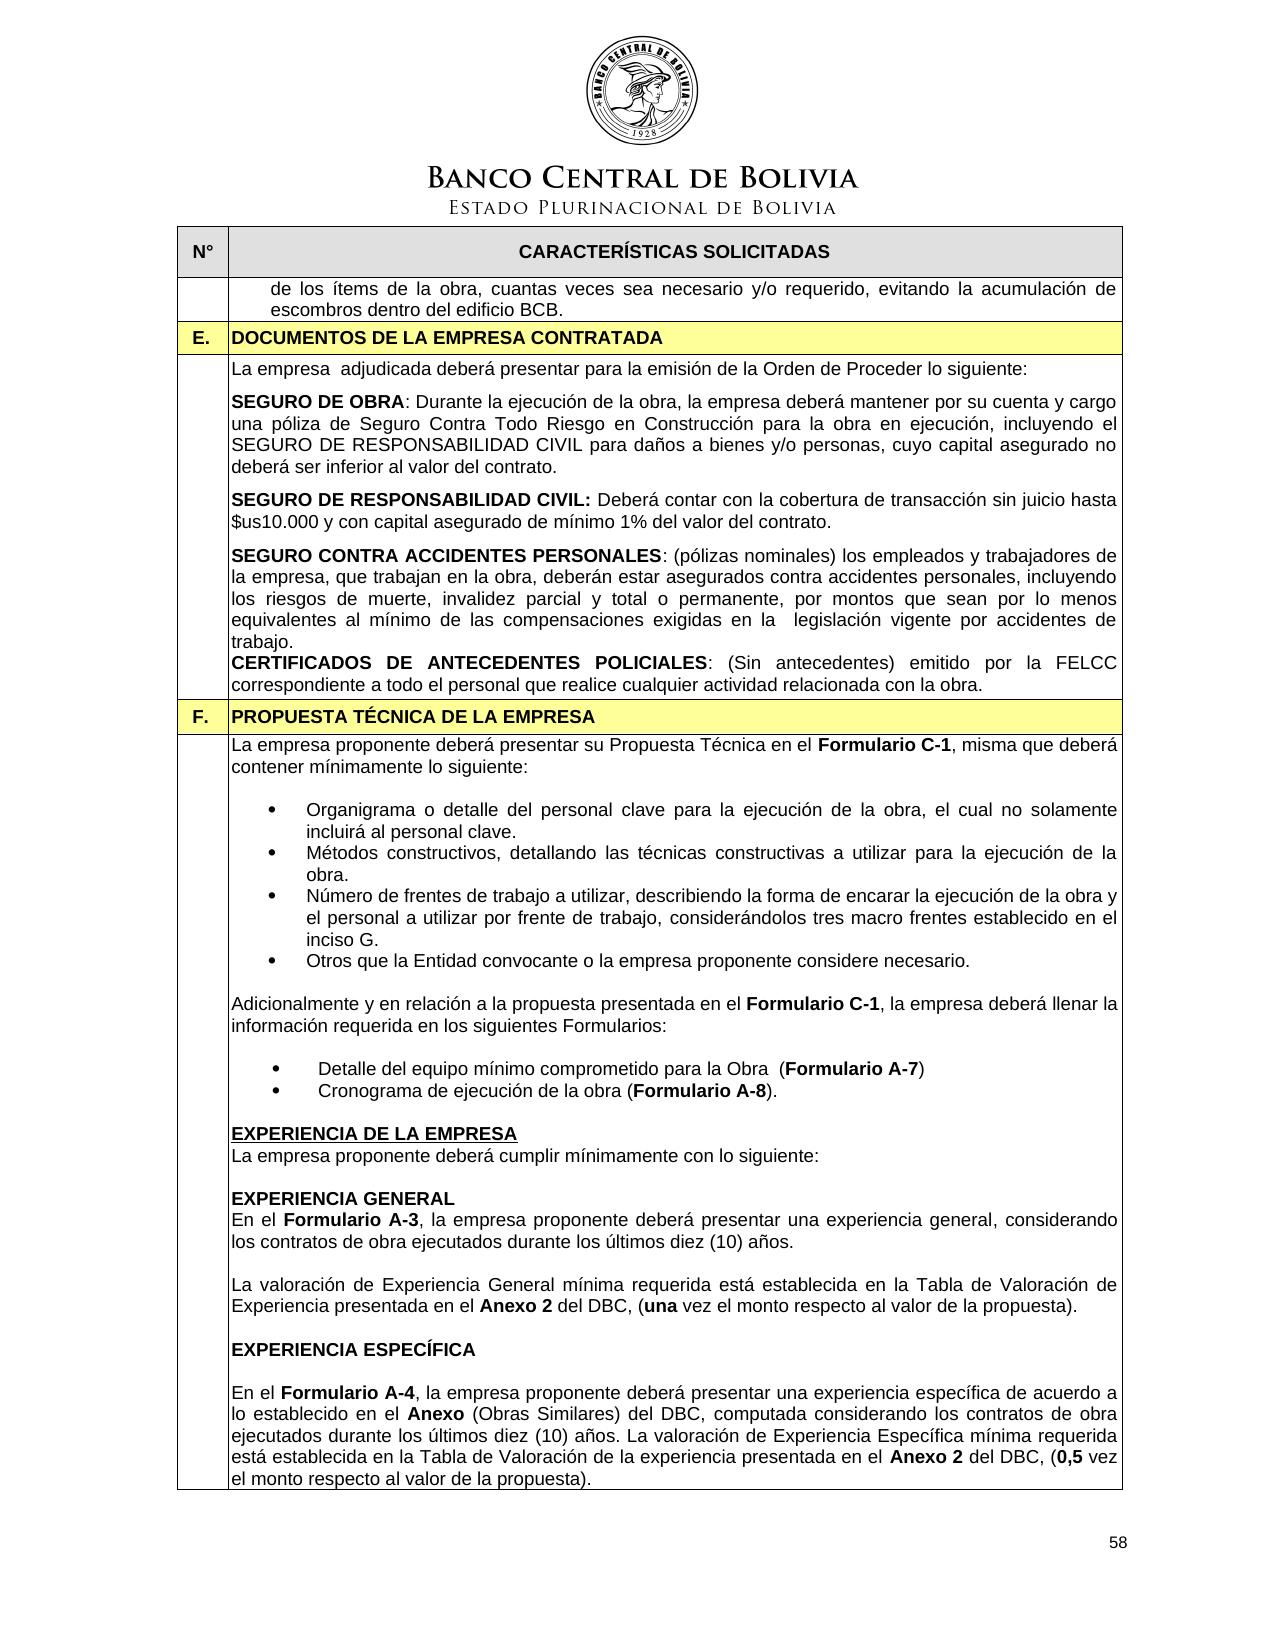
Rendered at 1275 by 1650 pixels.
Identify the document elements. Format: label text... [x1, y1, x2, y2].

picture [9, 0, 1271, 222]
table_cell [178, 322, 228, 354]
table_cell [178, 278, 228, 321]
table_cell La empresa adjudicada deberá presentar para la emisión de la Orden de Proceder lo siguiente: SEGURO DE OBRA: Durante la ejecución de la obra, la empresa deberá mantener por su cuenta y cargo una póliza de Seguro Contra Todo Riesgo en Construcción para la obra en ejecución, incluyendo el SEGURO DE RESPONSABILIDAD CIVIL para daños a bienes y/o personas, cuyo capital asegurado no deberá ser inferior al valor del contrato. SEGURO DE RESPONSABILIDAD CIVIL: Deberá contar con la cobertura de transacción sin juicio hasta $us10.000 y con capital asegurado de mínimo 1% del valor del contrato. SEGURO CONTRA ACCIDENTES PERSONALES: (pólizas nominales) los empleados y trabajadores de la empresa, que trabajan en la obra, deberán estar asegurados contra accidentes personales, incluyendo los riesgos de muerte, invalidez parcial y total o permanente, por montos que sean por lo menos equivalentes al mínimo de las compensaciones exigidas en la legislación vigente por accidentes de trabajo. CERTIFICADOS DE ANTECEDENTES POLICIALES: (Sin antecedentes) emitido por la FELCC correspondiente a todo el personal que realice cualquier actividad relacionada con la obra. [229, 355, 1122, 698]
table_cell [178, 735, 228, 1489]
table_cell [178, 355, 228, 698]
table_cell PROPUESTA TÉCNICA DE LA EMPRESA [229, 700, 1122, 733]
table_cell [178, 700, 228, 733]
table_cell DOCUMENTOS DE LA EMPRESA CONTRATADA [229, 322, 1122, 354]
table_header CARACTERÍSTICAS SOLICITADAS [229, 227, 1122, 277]
table_header N° [178, 227, 228, 277]
